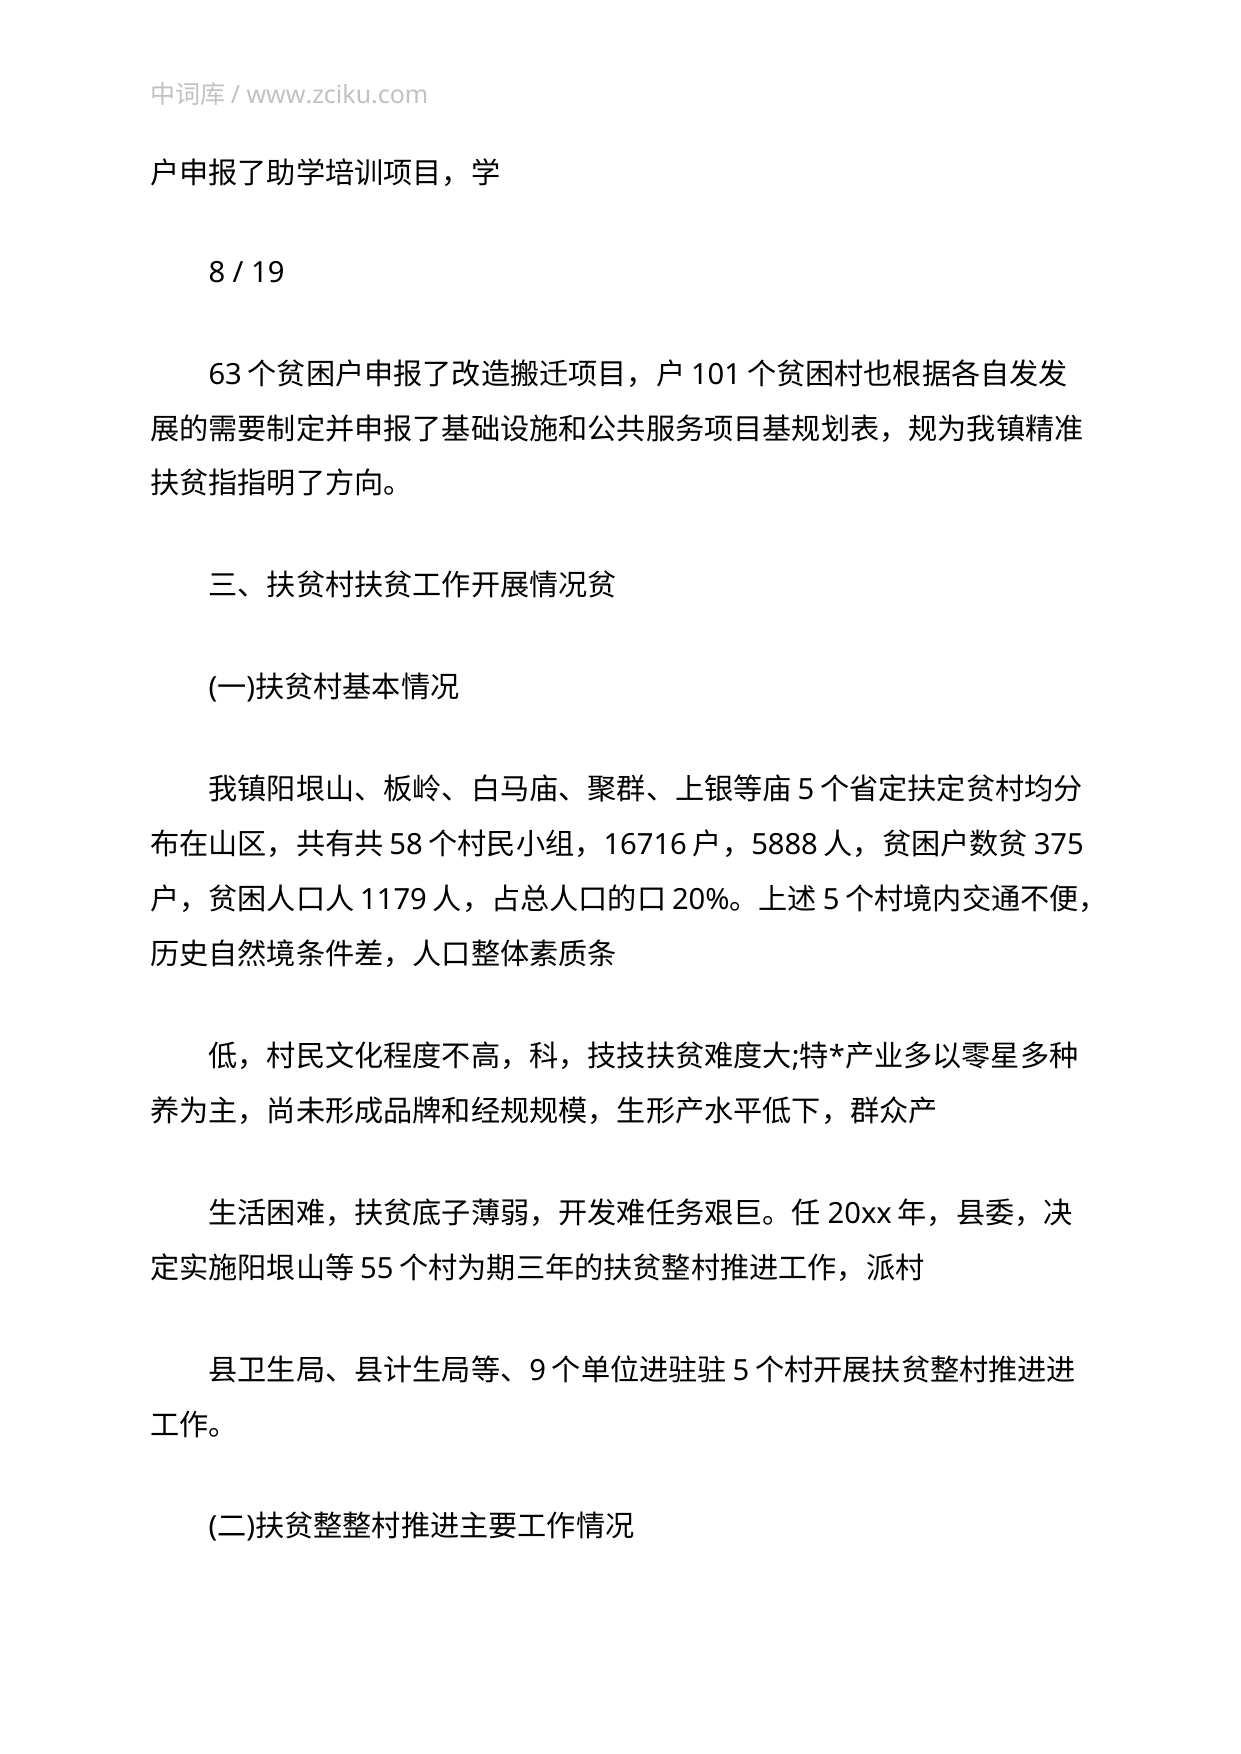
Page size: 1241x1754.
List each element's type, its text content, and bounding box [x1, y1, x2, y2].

text 生活困难，扶贫底子薄弱，开发难任务艰巨。任 20xx年，县委，决定实施阳垠山等55个村为期三年的扶贫整村推进工作，派村 [150, 1189, 1090, 1287]
text 县卫生局、县计生局等、9个单位进驻驻5个村开展扶贫整村推进进工作。 [150, 1346, 1090, 1443]
text 低，村民文化程度不高，科，技技扶贫难度大;特*产业多以零星多种养为主，尚未形成品牌和经规规模，生形产水平低下，群众产 [150, 1032, 1090, 1130]
text 8 / 19 [150, 252, 1090, 291]
text (一)扶贫村基本情况 [150, 664, 1090, 706]
text 我镇阳垠山、板岭、白马庙、聚群、上银等庙5个省定扶定贫村均分布在山区，共有共58个村民小组，16716户，5888人，贫困户数贫375户，贫困人口人1179人，占总人口的口20%。上述5个村境内交通不便，历史自然境条件差，人口整体素质条 [150, 766, 1090, 973]
text 三、扶贫村扶贫工作开展情况贫 [150, 562, 1090, 604]
text (二)扶贫整整村推进主要工作情况 [150, 1503, 1090, 1545]
text 63个贫困户申报了改造搬迁项目，户101个贫困村也根据各自发发展的需要制定并申报了基础设施和公共服务项目基规划表，规为我镇精准扶贫指指明了方向。 [150, 350, 1090, 502]
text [150, 150, 1090, 192]
